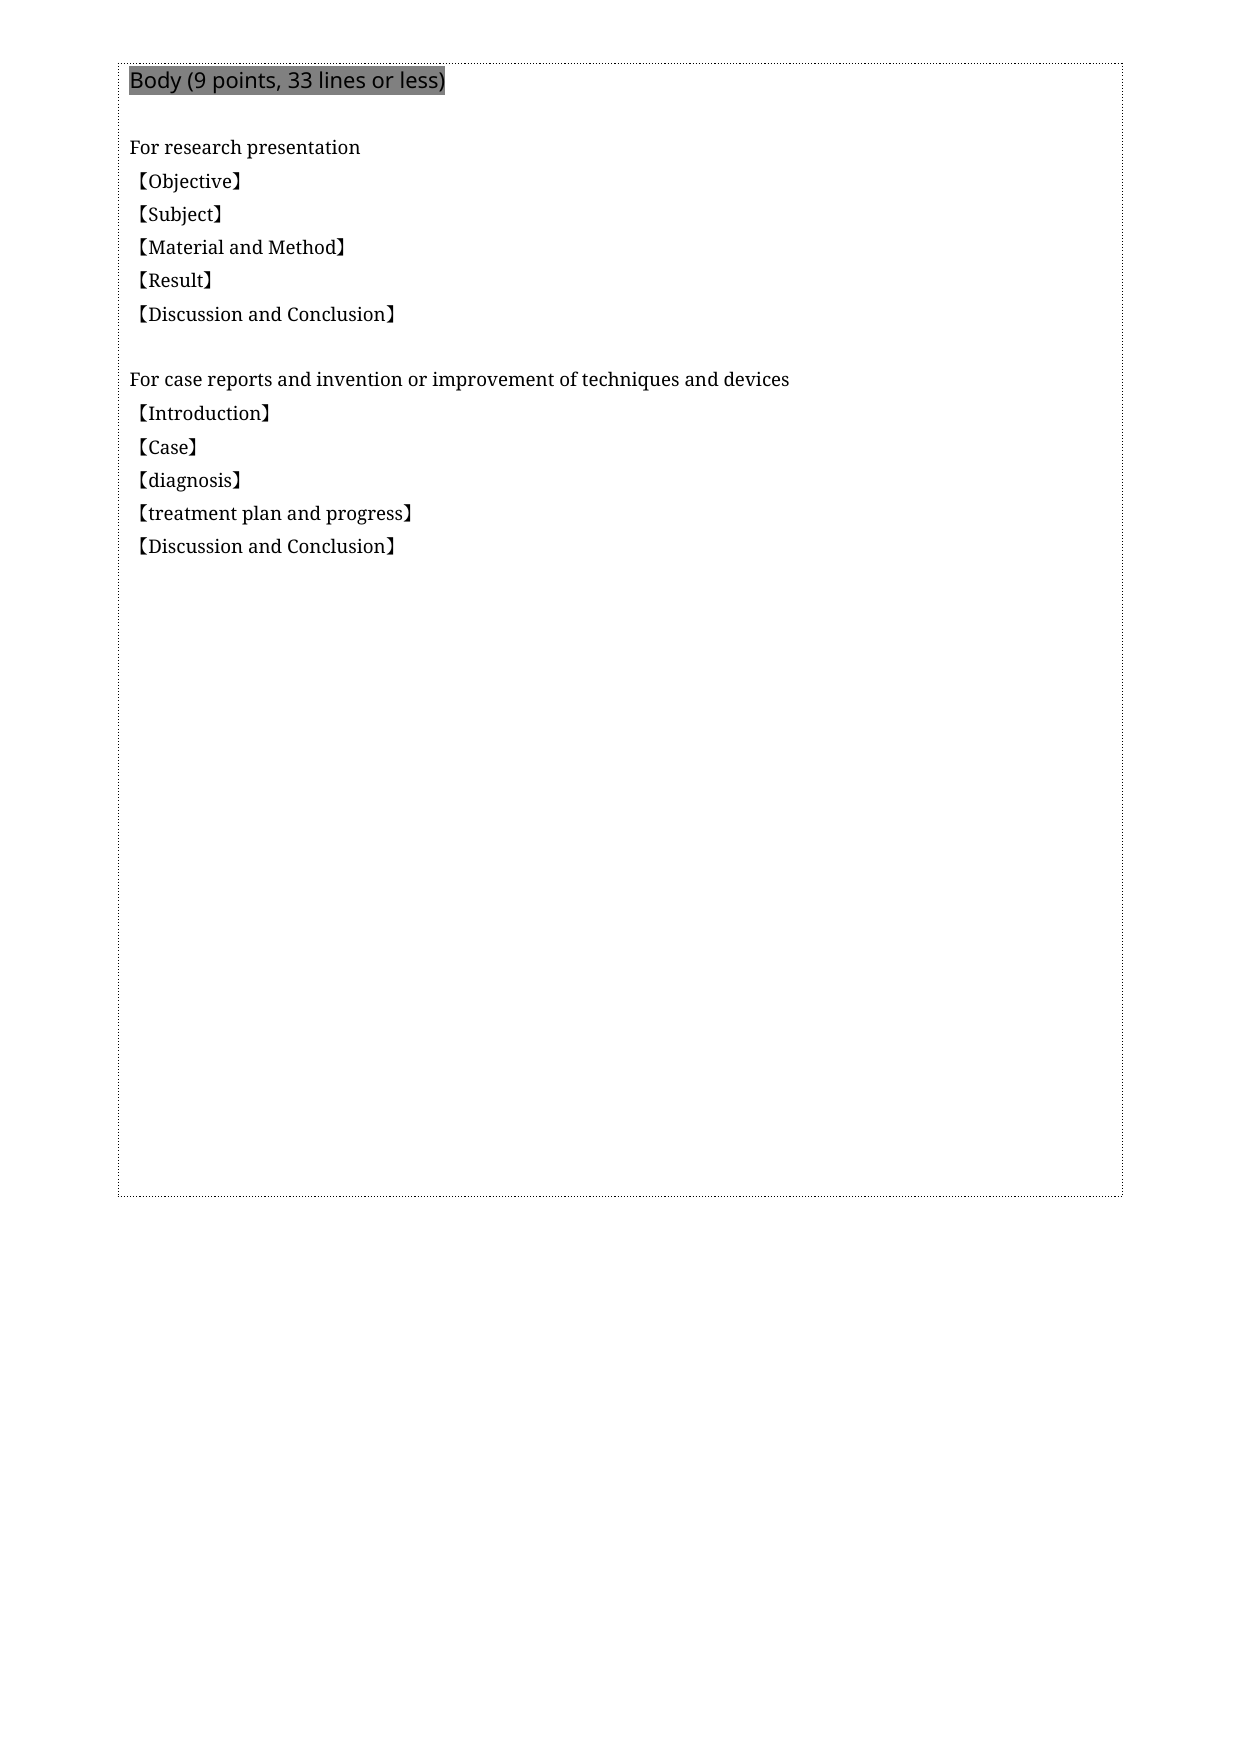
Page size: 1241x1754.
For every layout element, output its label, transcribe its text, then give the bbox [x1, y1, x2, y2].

table_cell Body (9 points, 33 lines or less) For research presentation 【Objective】 【Subject】 【Material and Method】 【Result】 【Discussion and Conclusion】 For case reports and invention or improvement of techniques and devices 【Introduction】 【Case】 【diagnosis】 【treatment plan and progress】 【Discussion and Conclusion】 [118, 63, 1122, 1196]
